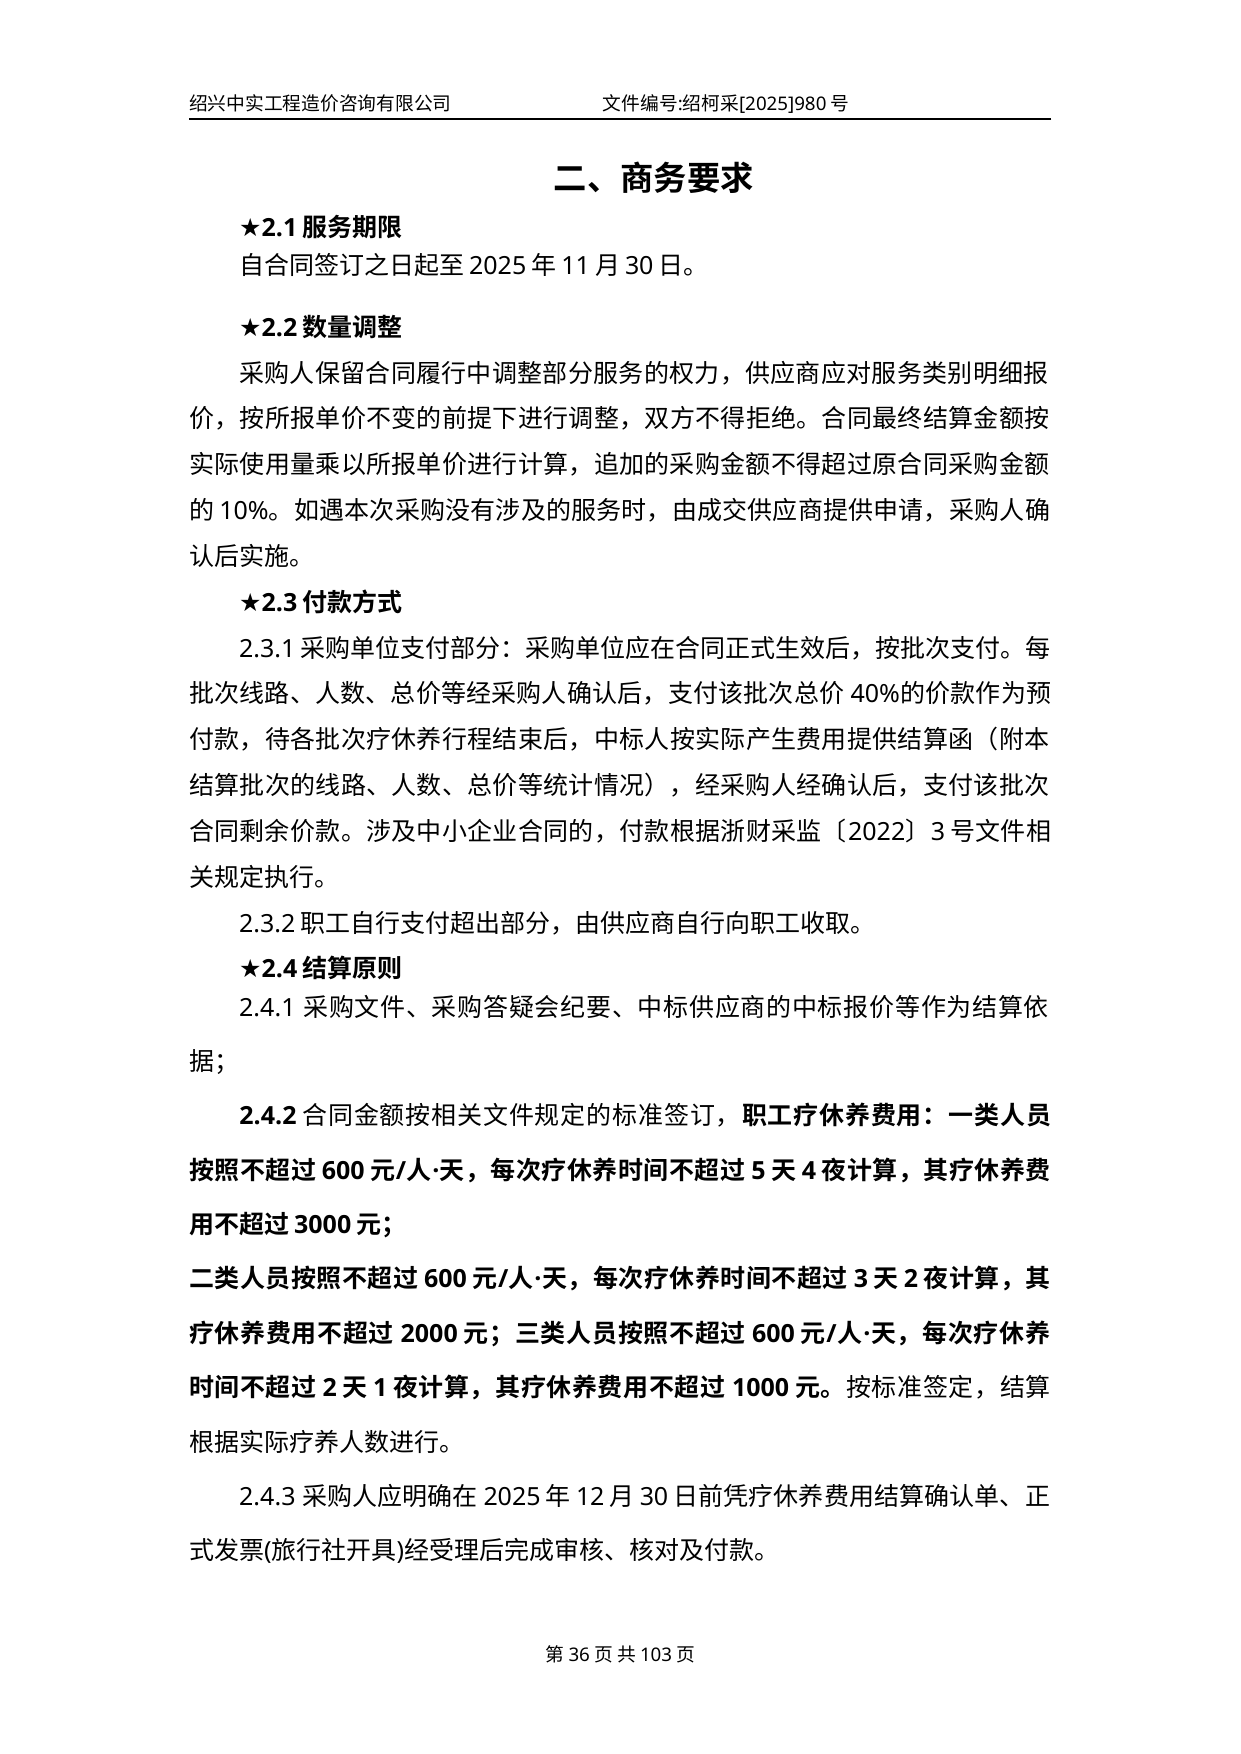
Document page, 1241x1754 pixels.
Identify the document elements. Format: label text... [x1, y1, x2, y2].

text ★2.2数量调整 [189, 299, 1051, 345]
text 2.3.1采购单位支付部分：采购单位应在合同正式生效后，按批次支付。每批次线路、人数、总价等经采购人确认后，支付该批次总价40%的价款作为预付款，待各批次疗休养行程结束后，中标人按实际产生费用提供结算函（附本结算批次的线路、人数、总价等统计情况），经采购人经确认后，支付该批次合同剩余价款。涉及中小企业合同的，付款根据浙财采监〔2022〕3号文件相关规定执行。 [189, 620, 1051, 895]
text 采购人保留合同履行中调整部分服务的权力，供应商应对服务类别明细报价，按所报单价不变的前提下进行调整，双方不得拒绝。合同最终结算金额按实际使用量乘以所报单价进行计算，追加的采购金额不得超过原合同采购金额的10%。如遇本次采购没有涉及的服务时，由成交供应商提供申请，采购人确认后实施。 [189, 345, 1051, 574]
text ★2.4结算原则 [189, 941, 1051, 987]
text 2.4.1 采购文件、采购答疑会纪要、中标供应商的中标报价等作为结算依据； [189, 987, 1051, 1078]
text 2.4.2合同金额按相关文件规定的标准签订，职工疗休养费用：一类人员按照不超过600元/人·天，每次疗休养时间不超过5天4夜计算，其疗休养费用不超过3000元； [189, 1096, 1051, 1241]
text 2.4.3 采购人应明确在2025年12月30日前凭疗休养费用结算确认单、正式发票(旅行社开具)经受理后完成审核、核对及付款。 [189, 1476, 1051, 1567]
text 二、商务要求 [189, 153, 1051, 199]
text 2.3.2职工自行支付超出部分，由供应商自行向职工收取。 [189, 895, 1051, 941]
text 二类人员按照不超过600元/人·天，每次疗休养时间不超过3天2夜计算，其疗休养费用不超过2000元；三类人员按照不超过600元/人·天，每次疗休养时间不超过2天1夜计算，其疗休养费用不超过1000元。按标准签定，结算根据实际疗养人数进行。 [189, 1259, 1051, 1458]
text ★2.1服务期限 [189, 199, 1051, 245]
text ★2.3付款方式 [189, 574, 1051, 620]
text 自合同签订之日起至2025年11月30日。 [189, 245, 1051, 281]
